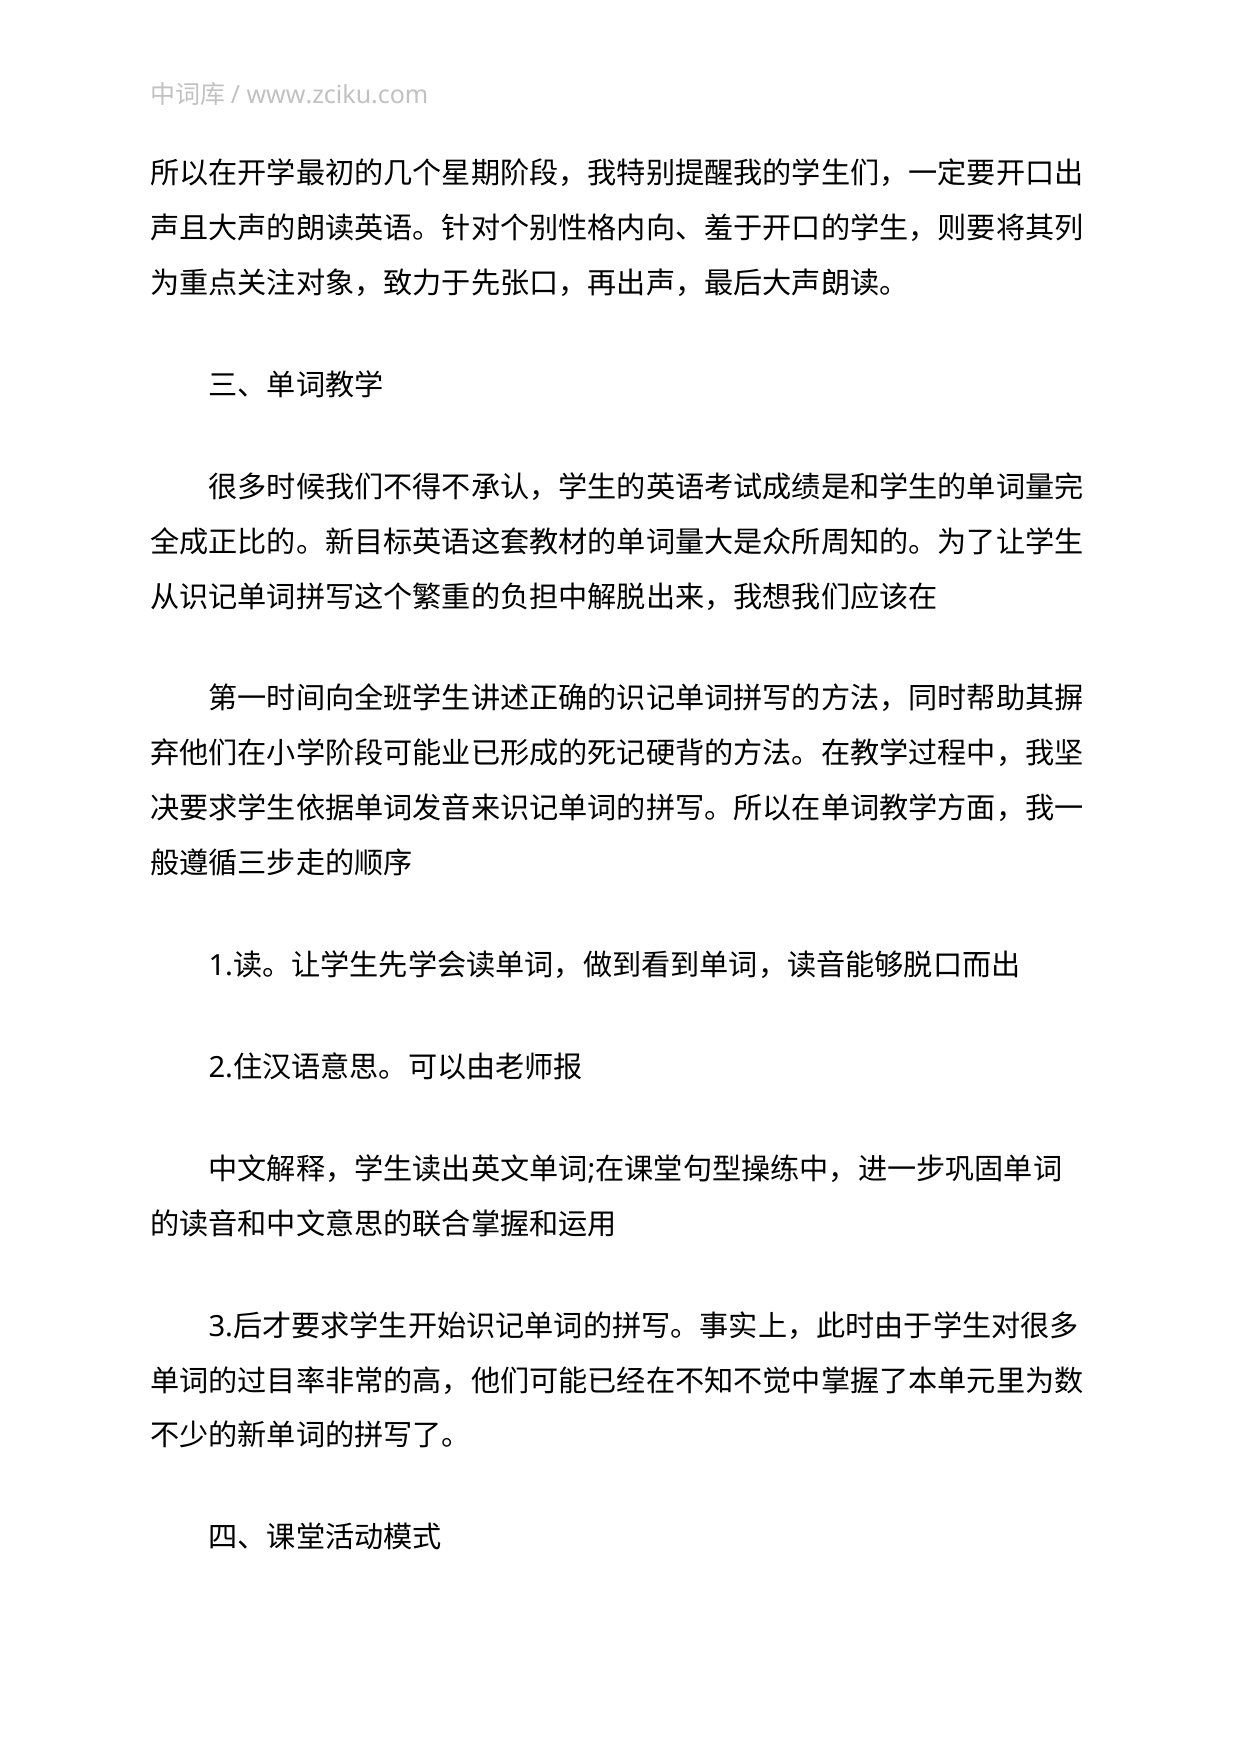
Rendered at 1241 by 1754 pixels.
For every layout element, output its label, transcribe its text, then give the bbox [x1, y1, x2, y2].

text 第一时间向全班学生讲述正确的识记单词拼写的方法，同时帮助其摒弃他们在小学阶段可能业已形成的死记硬背的方法。在教学过程中，我坚决要求学生依据单词发音来识记单词的拼写。所以在单词教学方面，我一般遵循三步走的顺序 [150, 675, 1090, 882]
text 2.住汉语意思。可以由老师报 [150, 1043, 1090, 1086]
text 很多时候我们不得不承认，学生的英语考试成绩是和学生的单词量完全成正比的。新目标英语这套教材的单词量大是众所周知的。为了让学生从识记单词拼写这个繁重的负担中解脱出来，我想我们应该在 [150, 463, 1090, 615]
text 中文解释，学生读出英文单词;在课堂句型操练中，进一步巩固单词的读音和中文意思的联合掌握和运用 [150, 1145, 1090, 1243]
text 三、单词教学 [150, 362, 1090, 404]
text 3.后才要求学生开始识记单词的拼写。事实上，此时由于学生对很多单词的过目率非常的高，他们可能已经在不知不觉中掌握了本单元里为数不少的新单词的拼写了。 [150, 1302, 1090, 1454]
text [150, 150, 1090, 302]
text 四、课堂活动模式 [150, 1514, 1090, 1556]
text 1.读。让学生先学会读单词，做到看到单词，读音能够脱口而出 [150, 941, 1090, 984]
